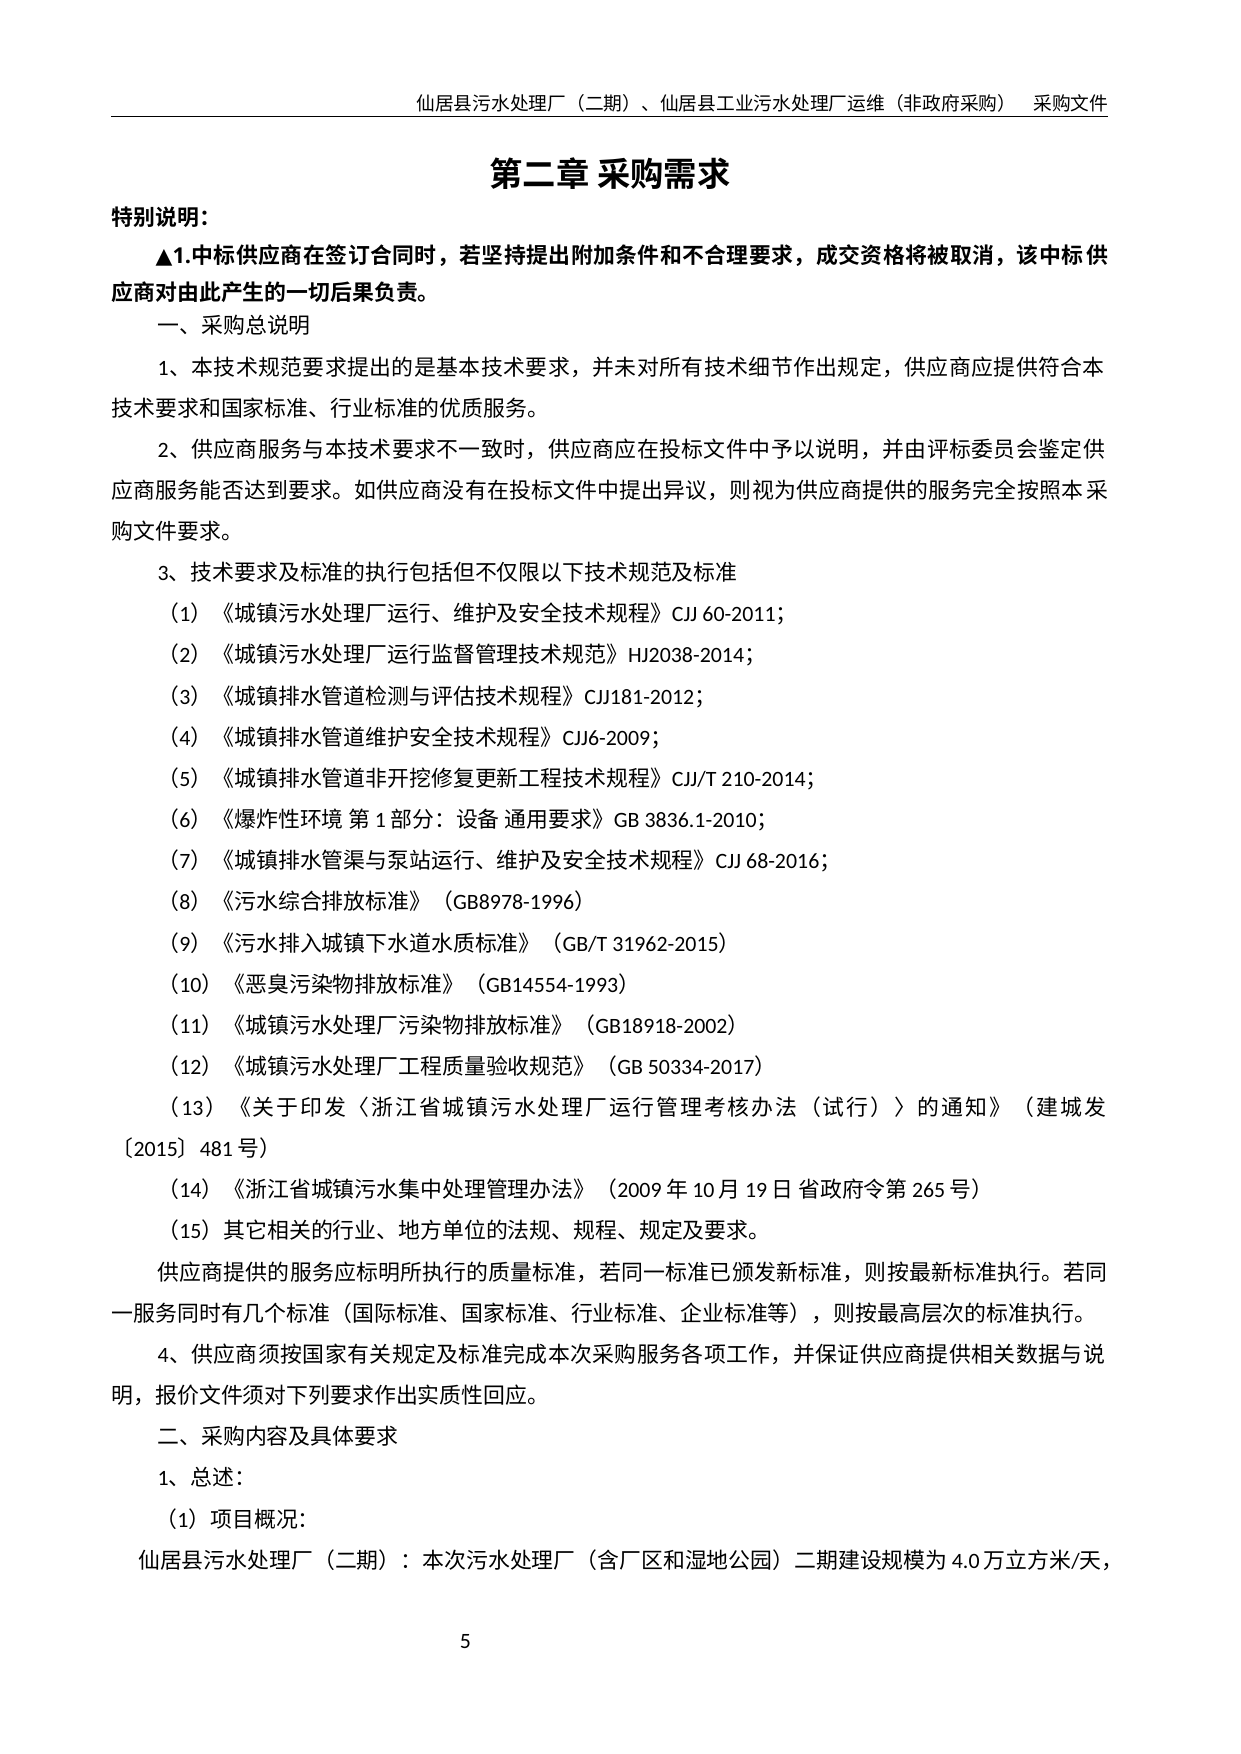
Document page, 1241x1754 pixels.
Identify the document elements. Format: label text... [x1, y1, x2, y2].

text （4）《城镇排水管道维护安全技术规程》CJJ6-2009； [111, 720, 1108, 751]
text （1）项目概况： [111, 1502, 1108, 1533]
text （14）《浙江省城镇污水集中处理管理办法》（2009年10月19日 省政府令第265号） [111, 1172, 1108, 1204]
text （11）《城镇污水处理厂污染物排放标准》（GB18918-2002） [111, 1008, 1108, 1039]
text 1、总述： [111, 1460, 1108, 1492]
text 第二章 采购需求 [111, 150, 1108, 196]
text （13）《关于印发〈浙江省城镇污水处理厂运行管理考核办法（试行）〉的通知》（建城发〔2015〕481号） [111, 1090, 1108, 1163]
text 3、技术要求及标准的执行包括但不仅限以下技术规范及标准 [111, 555, 1108, 587]
text 特别说明： [111, 196, 1108, 233]
text 供应商提供的服务应标明所执行的质量标准，若同一标准已颁发新标准，则按最新标准执行。若同一服务同时有几个标准（国际标准、国家标准、行业标准、企业标准等），则按最高层次的标准执行。 [111, 1255, 1108, 1327]
text （12）《城镇污水处理厂工程质量验收规范》（GB 50334-2017） [111, 1049, 1108, 1081]
text （7）《城镇排水管渠与泵站运行、维护及安全技术规程》CJJ 68-2016； [111, 843, 1108, 875]
text 一、采购总说明 [111, 308, 1108, 340]
text （8）《污水综合排放标准》（GB8978-1996） [111, 884, 1108, 916]
text （2）《城镇污水处理厂运行监督管理技术规范》HJ2038-2014； [111, 637, 1108, 669]
text （1）《城镇污水处理厂运行、维护及安全技术规程》CJJ 60-2011； [111, 596, 1108, 628]
text （5）《城镇排水管道非开挖修复更新工程技术规程》CJJ/T 210-2014； [111, 761, 1108, 793]
text 二、采购内容及具体要求 [111, 1419, 1108, 1451]
text （3）《城镇排水管道检测与评估技术规程》CJJ181-2012； [111, 679, 1108, 710]
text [111, 1543, 1108, 1574]
text （15）其它相关的行业、地方单位的法规、规程、规定及要求。 [111, 1213, 1108, 1245]
text ▲1.中标供应商在签订合同时，若坚持提出附加条件和不合理要求，成交资格将被取消，该中标供应商对由此产生的一切后果负责。 [111, 233, 1108, 308]
text （9）《污水排入城镇下水道水质标准》（GB/T 31962-2015） [111, 926, 1108, 957]
text 2、供应商服务与本技术要求不一致时，供应商应在投标文件中予以说明，并由评标委员会鉴定供应商服务能否达到要求。如供应商没有在投标文件中提出异议，则视为供应商提供的服务完全按照本采购文件要求。 [111, 432, 1108, 546]
text （10）《恶臭污染物排放标准》（GB14554-1993） [111, 967, 1108, 998]
text 4、供应商须按国家有关规定及标准完成本次采购服务各项工作，并保证供应商提供相关数据与说明，报价文件须对下列要求作出实质性回应。 [111, 1337, 1108, 1410]
text 1、本技术规范要求提出的是基本技术要求，并未对所有技术细节作出规定，供应商应提供符合本技术要求和国家标准、行业标准的优质服务。 [111, 349, 1108, 422]
text （6）《爆炸性环境 第1部分：设备 通用要求》GB 3836.1-2010； [111, 802, 1108, 834]
